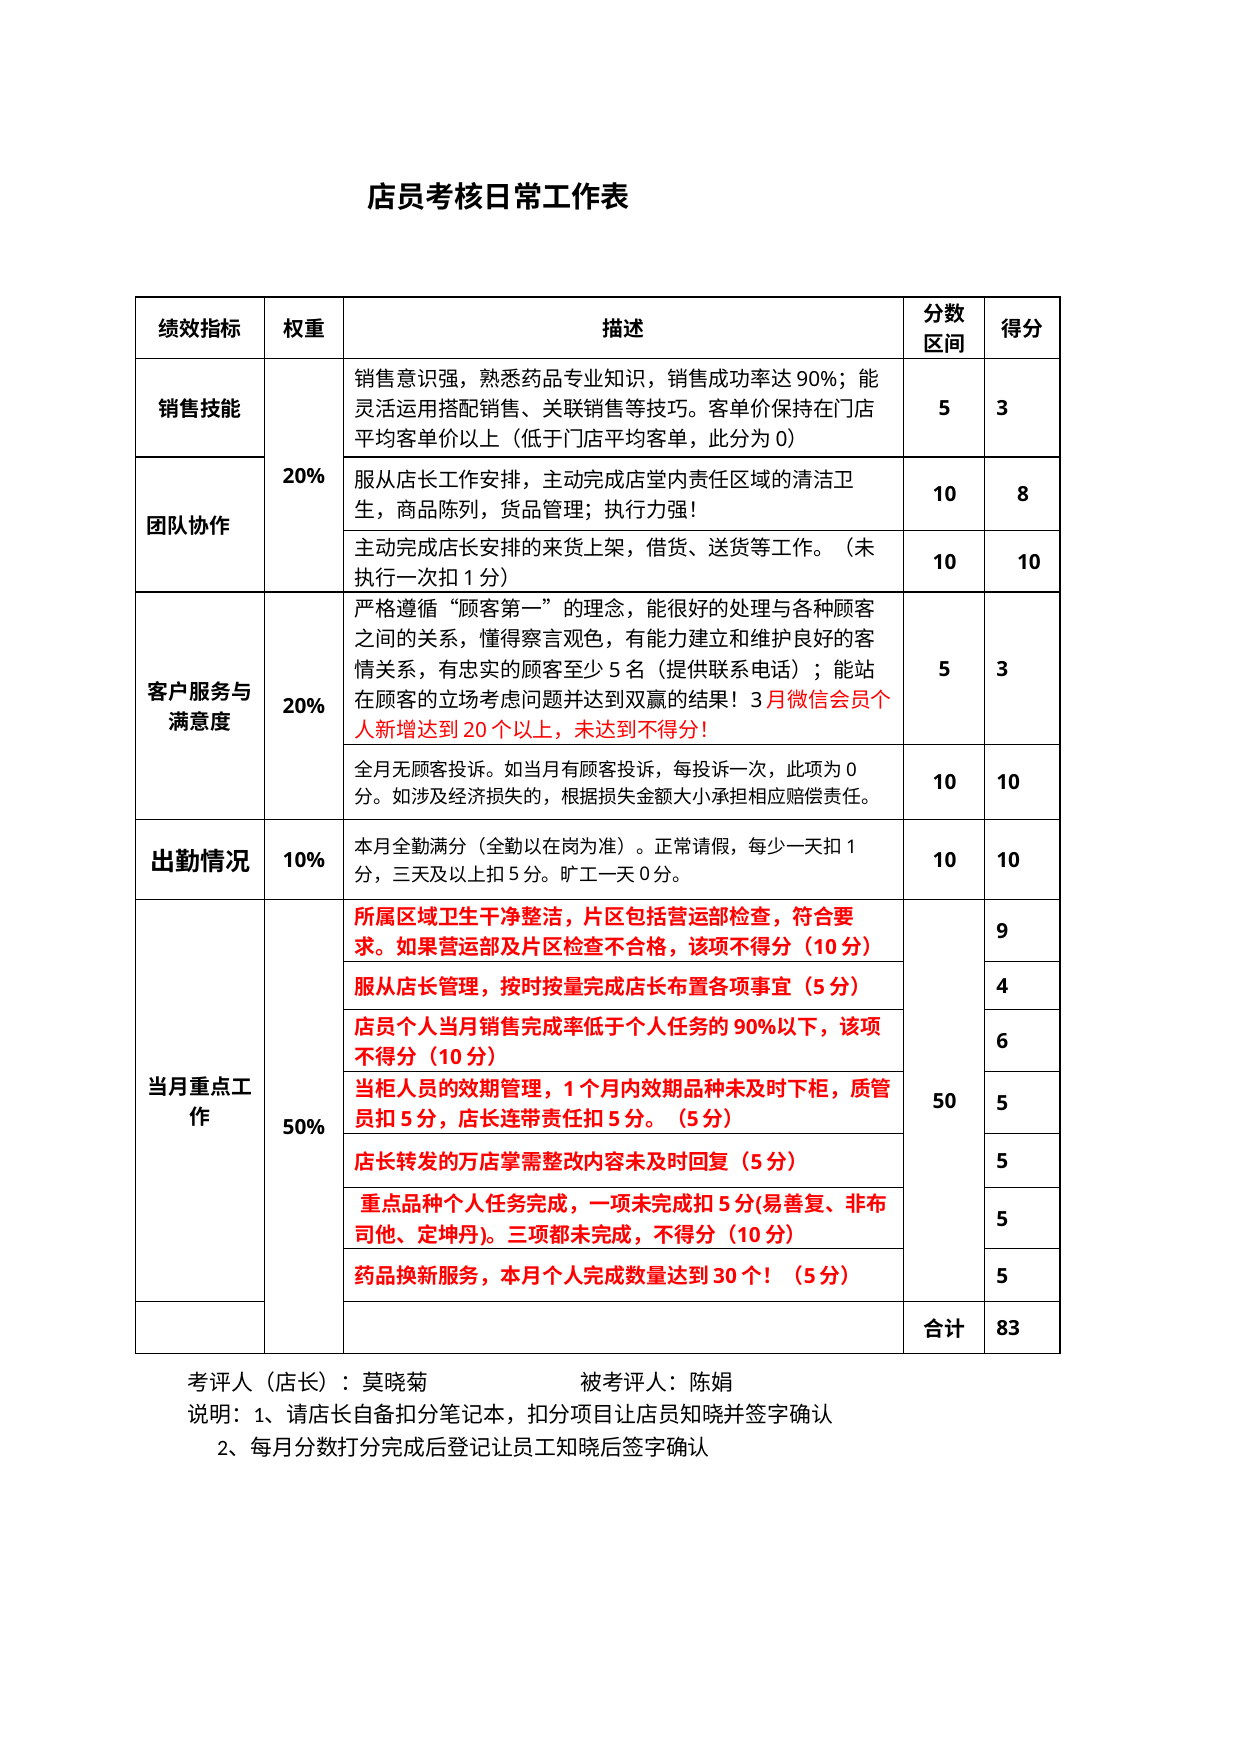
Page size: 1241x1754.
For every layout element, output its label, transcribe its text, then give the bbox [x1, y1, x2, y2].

table_cell 所属区域卫生干净整洁，片区包括营运部检查，符合要求。如果营运部及片区检查不合格，该项不得分（10分） [344, 900, 903, 961]
table_cell 5 [985, 1134, 1059, 1187]
table_cell 严格遵循“顾客第一”的理念，能很好的处理与各种顾客之间的关系，懂得察言观色，有能力建立和维护良好的客情关系，有忠实的顾客至少5名（提供联系电话）；能站在顾客的立场考虑问题并达到双赢的结果！3月微信会员个人新增达到20个以上，未达到不得分！ [344, 593, 903, 744]
table_cell 83 [985, 1302, 1059, 1353]
table_cell 5 [985, 1188, 1059, 1248]
table_cell 销售技能 [136, 359, 264, 456]
table_cell 10% [265, 820, 343, 899]
table_cell 5 [904, 359, 984, 456]
table_cell 10 [985, 820, 1059, 899]
table_cell 本月全勤满分（全勤以在岗为准）。正常请假，每少一天扣1分，三天及以上扣5分。旷工一天0分。 [344, 820, 903, 899]
table_cell 销售意识强，熟悉药品专业知识，销售成功率达90%；能灵活运用搭配销售、关联销售等技巧。客单价保持在门店平均客单价以上（低于门店平均客单，此分为0） [344, 359, 903, 456]
text 考评人（店长）：莫晓菊 被考评人：陈娟 [187, 1354, 1053, 1397]
table_cell 主动完成店长安排的来货上架，借货、送货等工作。（未执行一次扣1分） [344, 531, 903, 591]
table_header 得分 [985, 298, 1059, 358]
table_cell 当月重点工作 [136, 900, 264, 1301]
table_cell 6 [985, 1010, 1059, 1071]
table_cell 全月无顾客投诉。如当月有顾客投诉，每投诉一次，此项为0分。如涉及经济损失的，根据损失金额大小承担相应赔偿责任。 [344, 745, 903, 819]
table_cell 10 [904, 531, 984, 591]
text 店员考核日常工作表 [187, 162, 1053, 227]
table_cell 4 [985, 962, 1059, 1009]
table_cell 合计 [904, 1302, 984, 1353]
table_cell 服从店长管理，按时按量完成店长布置各项事宜（5分） [344, 962, 903, 1009]
table_cell 9 [985, 900, 1059, 961]
table_cell 8 [985, 458, 1059, 530]
table_cell 当柜人员的效期管理，1个月内效期品种未及时下柜，质管员扣5分，店长连带责任扣5分。（5分） [344, 1072, 903, 1132]
table_cell 3 [985, 359, 1059, 456]
table_cell 10 [985, 531, 1059, 591]
table_cell 团队协作 [136, 458, 264, 591]
table_cell 10 [904, 820, 984, 899]
table_cell 5 [985, 1249, 1059, 1301]
table_cell 3 [985, 593, 1059, 744]
table_header 分数 区间 [904, 298, 984, 358]
table_cell 50% [265, 900, 343, 1353]
table_cell [344, 1302, 903, 1353]
table_cell 重点品种个人任务完成，一项未完成扣5分(易善复、非布司他、定坤丹)。三项都未完成，不得分（10分） [344, 1188, 903, 1248]
table_cell 5 [985, 1072, 1059, 1132]
table_cell 服从店长工作安排，主动完成店堂内责任区域的清洁卫生，商品陈列，货品管理；执行力强！ [344, 458, 903, 530]
table_cell 20% [265, 359, 343, 591]
table_cell 5 [904, 593, 984, 744]
table_header 描述 [344, 298, 903, 358]
table_cell 10 [985, 745, 1059, 819]
table_cell 20% [265, 593, 343, 819]
text 2、每月分数打分完成后登记让员工知晓后签字确认 [187, 1429, 1053, 1462]
text 说明：1、请店长自备扣分笔记本，扣分项目让店员知晓并签字确认 [187, 1397, 1053, 1429]
table_cell 10 [904, 745, 984, 819]
table_cell [136, 1302, 264, 1353]
table_cell 客户服务与满意度 [136, 593, 264, 819]
table_cell 10 [904, 458, 984, 530]
table_header 绩效指标 [136, 298, 264, 358]
table_cell 药品换新服务，本月个人完成数量达到30个！（5分） [344, 1249, 903, 1301]
table_header 权重 [265, 298, 343, 358]
table_cell 店长转发的万店掌需整改内容未及时回复（5分） [344, 1134, 903, 1187]
table_cell 50 [904, 900, 984, 1301]
table_cell 出勤情况 [136, 820, 264, 899]
table_cell 店员个人当月销售完成率低于个人任务的90%以下，该项不得分（10分） [344, 1010, 903, 1071]
